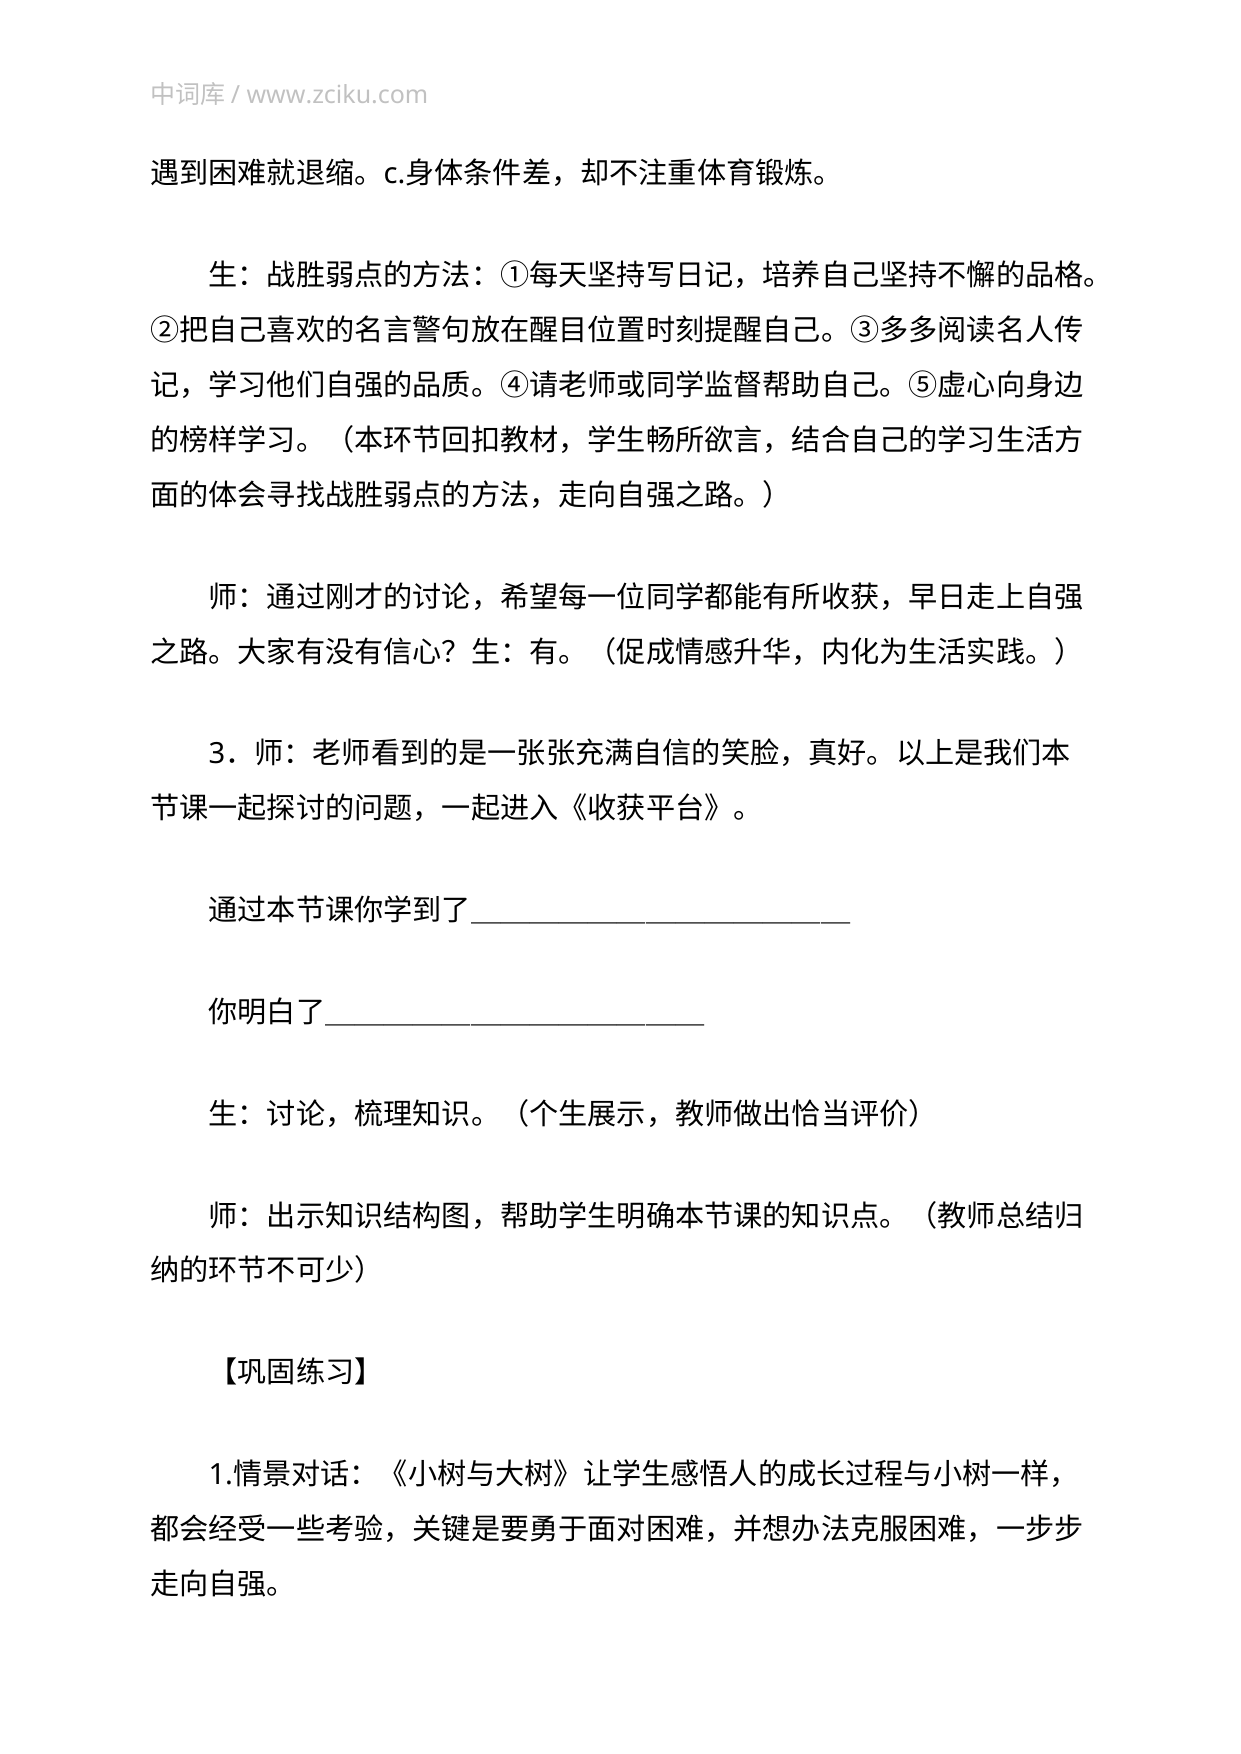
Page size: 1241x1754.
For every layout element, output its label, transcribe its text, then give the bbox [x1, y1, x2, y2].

text 生：讨论，梳理知识。（个生展示，教师做出恰当评价） [150, 1090, 1090, 1133]
text 1.情景对话：《小树与大树》让学生感悟人的成长过程与小树一样，都会经受一些考验，关键是要勇于面对困难，并想办法克服困难，一步步走向自强。 [150, 1451, 1090, 1603]
text 3．师：老师看到的是一张张充满自信的笑脸，真好。以上是我们本节课一起探讨的问题，一起进入《收获平台》。 [150, 730, 1090, 827]
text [150, 150, 1090, 192]
text 通过本节课你学到了＿＿＿＿＿＿＿＿＿＿＿＿＿ [150, 887, 1090, 929]
text 师：出示知识结构图，帮助学生明确本节课的知识点。（教师总结归纳的环节不可少） [150, 1192, 1090, 1289]
text 你明白了＿＿＿＿＿＿＿＿＿＿＿＿＿ [150, 988, 1090, 1031]
text 生：战胜弱点的方法：①每天坚持写日记，培养自己坚持不懈的品格。②把自己喜欢的名言警句放在醒目位置时刻提醒自己。③多多阅读名人传记，学习他们自强的品质。④请老师或同学监督帮助自己。⑤虚心向身边的榜样学习。（本环节回扣教材，学生畅所欲言，结合自己的学习生活方面的体会寻找战胜弱点的方法，走向自强之路。） [150, 252, 1090, 514]
text 师：通过刚才的讨论，希望每一位同学都能有所收获，早日走上自强之路。大家有没有信心？生：有。（促成情感升华，内化为生活实践。） [150, 573, 1090, 671]
text 【巩固练习】 [150, 1349, 1090, 1391]
